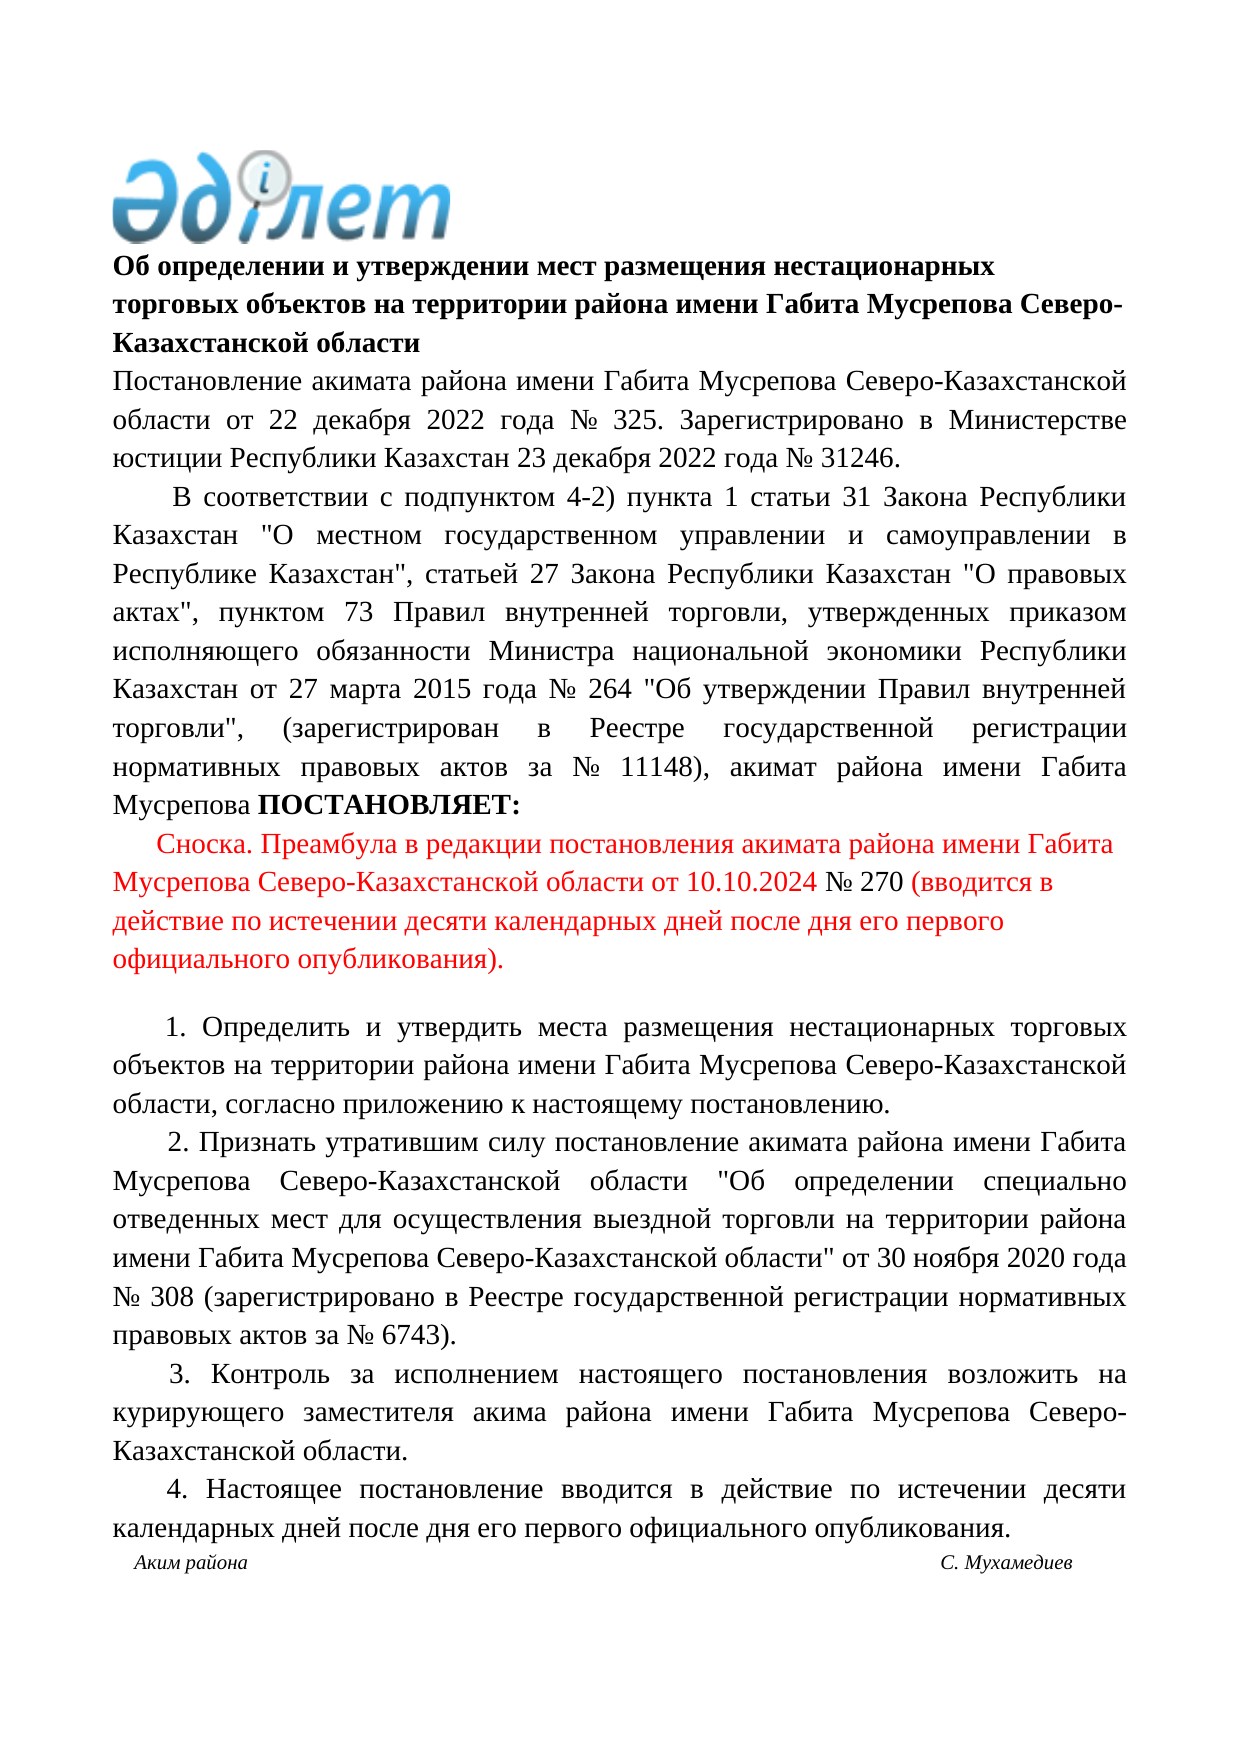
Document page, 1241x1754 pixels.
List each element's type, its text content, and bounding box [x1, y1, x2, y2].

text Постановление акимата района имени Габита Мусрепова Северо-Казахстанской области от 22 декабря 2022 года № 325. Зарегистрировано в Министерстве юстиции Республики Казахстан 23 декабря 2022 года № 31246. [112, 363, 1128, 474]
text 2. Признать утратившим силу постановление акимата района имени Габита Мусрепова Северо-Казахстанской области "Об определении специально отведенных мест для осуществления выездной торговли на территории района имени Габита Мусрепова Северо-Казахстанской области" от 30 ноября 2020 года № 308 (зарегистрировано в Реестре государственной регистрации нормативных правовых актов за № 6743). [112, 1124, 1128, 1351]
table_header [101, 1549, 939, 1579]
text 3. Контроль за исполнением настоящего постановления возложить на курирующего заместителя акима района имени Габита Мусрепова Северо-Казахстанской области. [112, 1356, 1128, 1466]
picture [112, 150, 451, 244]
table_header С. Мухамедиев [939, 1549, 1240, 1579]
text В соответствии с подпунктом 4-2) пункта 1 статьи 31 Закона Республики Казахстан "О местном государственном управлении и самоуправлении в Республике Казахстан", статьей 27 Закона Республики Казахстан "О правовых актах", пунктом 73 Правил внутренней торговли, утвержденных приказом исполняющего обязанности Министра национальной экономики Республики Казахстан от 27 марта 2015 года № 264 "Об утверждении Правил внутренней торговли", (зарегистрирован в Реестре государственной регистрации нормативных правовых актов за № 11148), акимат района имени Габита Мусрепова ПОСТАНОВЛЯЕТ: [112, 479, 1128, 821]
text Сноска. Преамбула в редакции постановления акимата района имени Габита Мусрепова Северо-Казахстанской области от 10.10.2024 № 270 (вводится в действие по истечении десяти календарных дней после дня его первого официального опубликования). [112, 826, 1128, 1005]
text Об определении и утверждении мест размещения нестационарных торговых объектов на территории района имени Габита Мусрепова Северо-Казахстанской области [112, 248, 1128, 358]
text 4. Настоящее постановление вводится в действие по истечении десяти календарных дней после дня его первого официального опубликования. [112, 1471, 1128, 1543]
text 1. Определить и утвердить места размещения нестационарных торговых объектов на территории района имени Габита Мусрепова Северо-Казахстанской области, согласно приложению к настоящему постановлению. [112, 1009, 1128, 1119]
